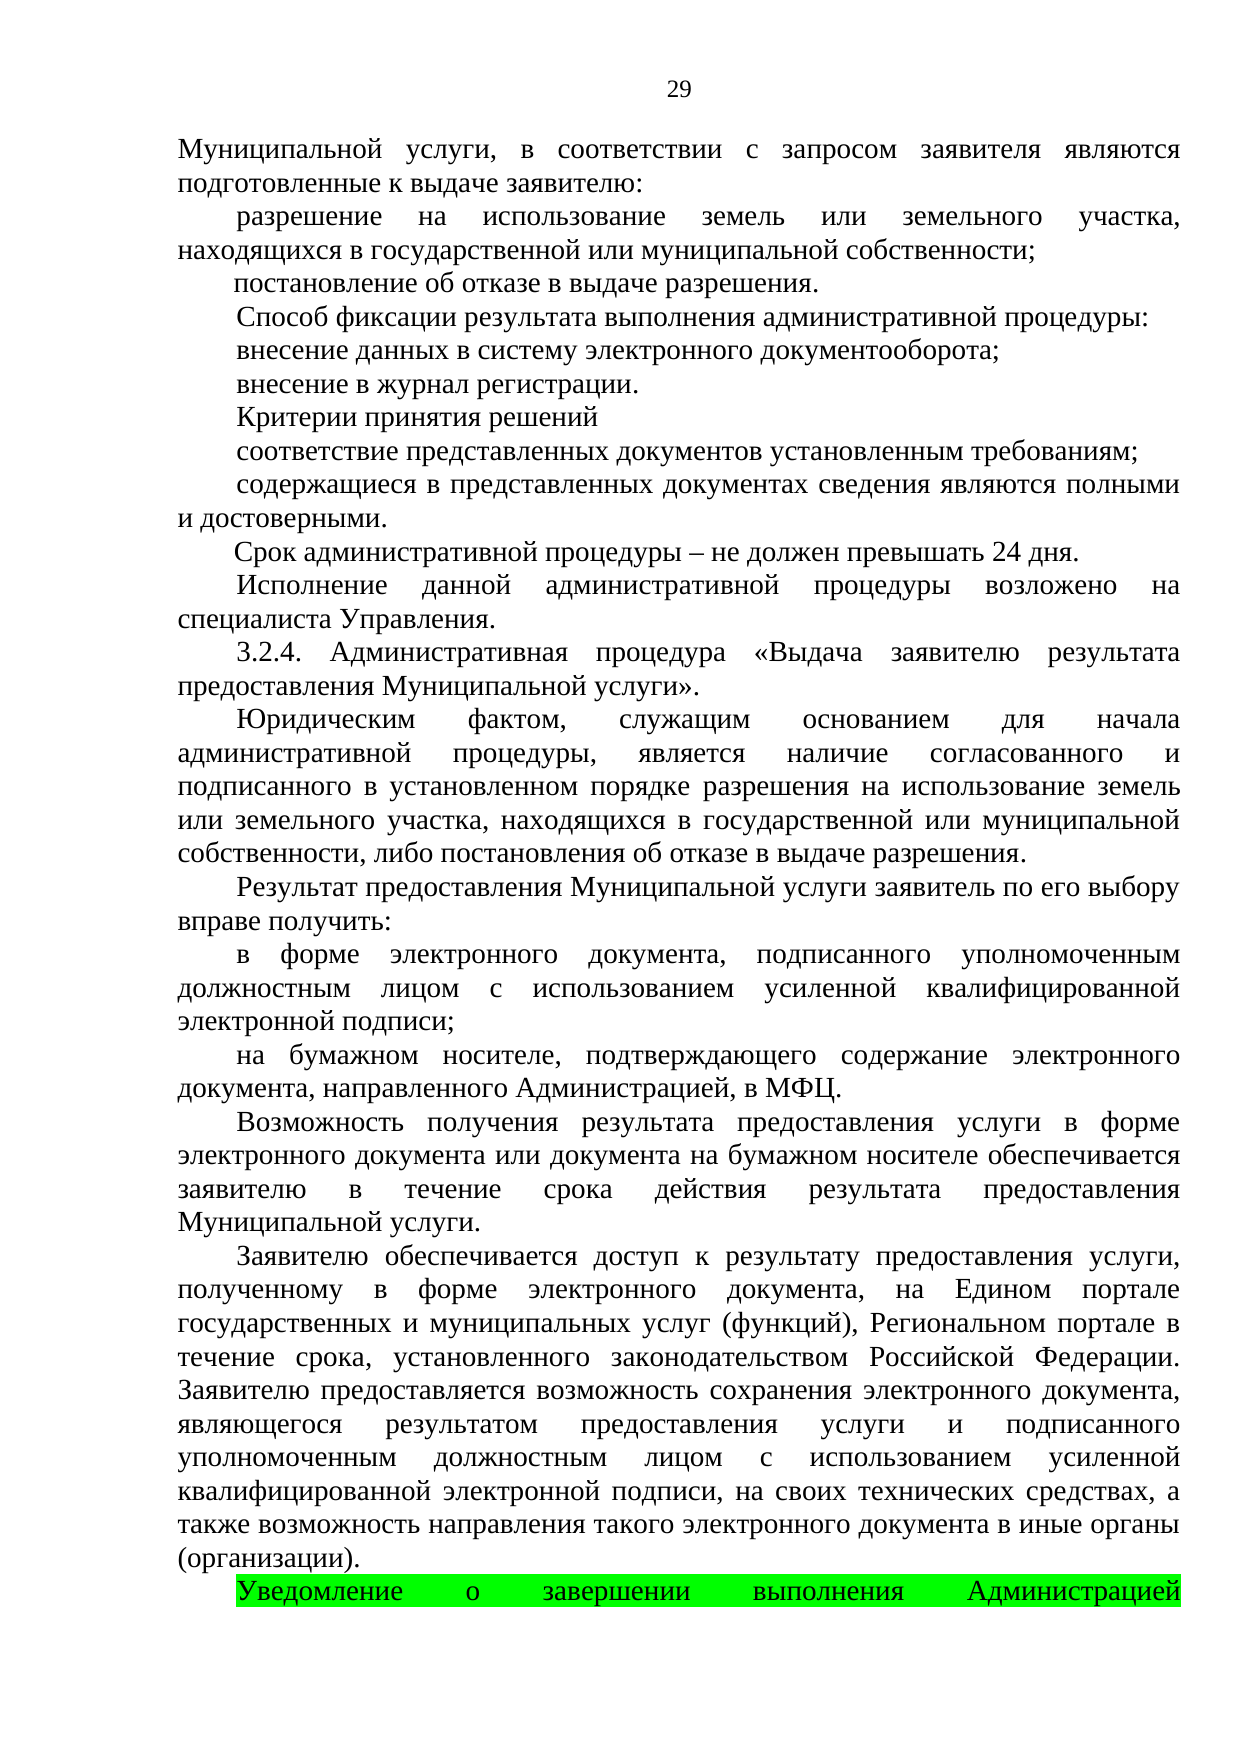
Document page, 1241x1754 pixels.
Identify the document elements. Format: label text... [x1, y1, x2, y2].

text Заявителю обеспечивается доступ к результату предоставления услуги, полученному в форме электронного документа, на Едином портале государственных и муниципальных услуг (функций), Региональном портале в течение срока, установленного законодательством Российской Федерации. Заявителю предоставляется возможность сохранения электронного документа, являющегося результатом предоставления услуги и подписанного уполномоченным должностным лицом с использованием усиленной квалифицированной электронной подписи, на своих технических средствах, а также возможность направления такого электронного документа в иные органы (организации). [177, 1238, 1181, 1573]
text 3.2.4. Административная процедура «Выдача заявителю результата предоставления Муниципальной услуги». [177, 634, 1181, 701]
text Возможность получения результата предоставления услуги в форме электронного документа или документа на бумажном носителе обеспечивается заявителю в течение срока действия результата предоставления Муниципальной услуги. [177, 1104, 1181, 1238]
text Юридическим фактом, служащим основанием для начала административной процедуры, является наличие согласованного и подписанного в установленном порядке разрешения на использование земель или земельного участка, находящихся в государственной или муниципальной собственности, либо постановления об отказе в выдаче разрешения. [177, 701, 1181, 869]
text внесение данных в систему электронного документооборота; [177, 332, 1181, 366]
text в форме электронного документа, подписанного уполномоченным должностным лицом с использованием усиленной квалифицированной электронной подписи; [177, 936, 1181, 1037]
text Исполнение данной административной процедуры возложено на специалиста Управления. [177, 567, 1181, 634]
text Критерии принятия решений [177, 399, 1181, 433]
text Результат предоставления Муниципальной услуги заявитель по его выбору вправе получить: [177, 869, 1181, 936]
text постановление об отказе в выдаче разрешения. [177, 265, 1181, 299]
text внесение в журнал регистрации. [177, 366, 1181, 399]
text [177, 131, 1181, 198]
text на бумажном носителе, подтверждающего содержание электронного документа, направленного Администрацией, в МФЦ. [177, 1037, 1181, 1104]
text Способ фиксации результата выполнения административной процедуры: [177, 299, 1181, 332]
text Срок административной процедуры – не должен превышать 24 дня. [177, 534, 1181, 567]
text содержащиеся в представленных документах сведения являются полными и достоверными. [177, 467, 1181, 534]
text разрешение на использование земель или земельного участка, находящихся в государственной или муниципальной собственности; [177, 198, 1181, 265]
text соответствие представленных документов установленным требованиям; [177, 433, 1181, 467]
